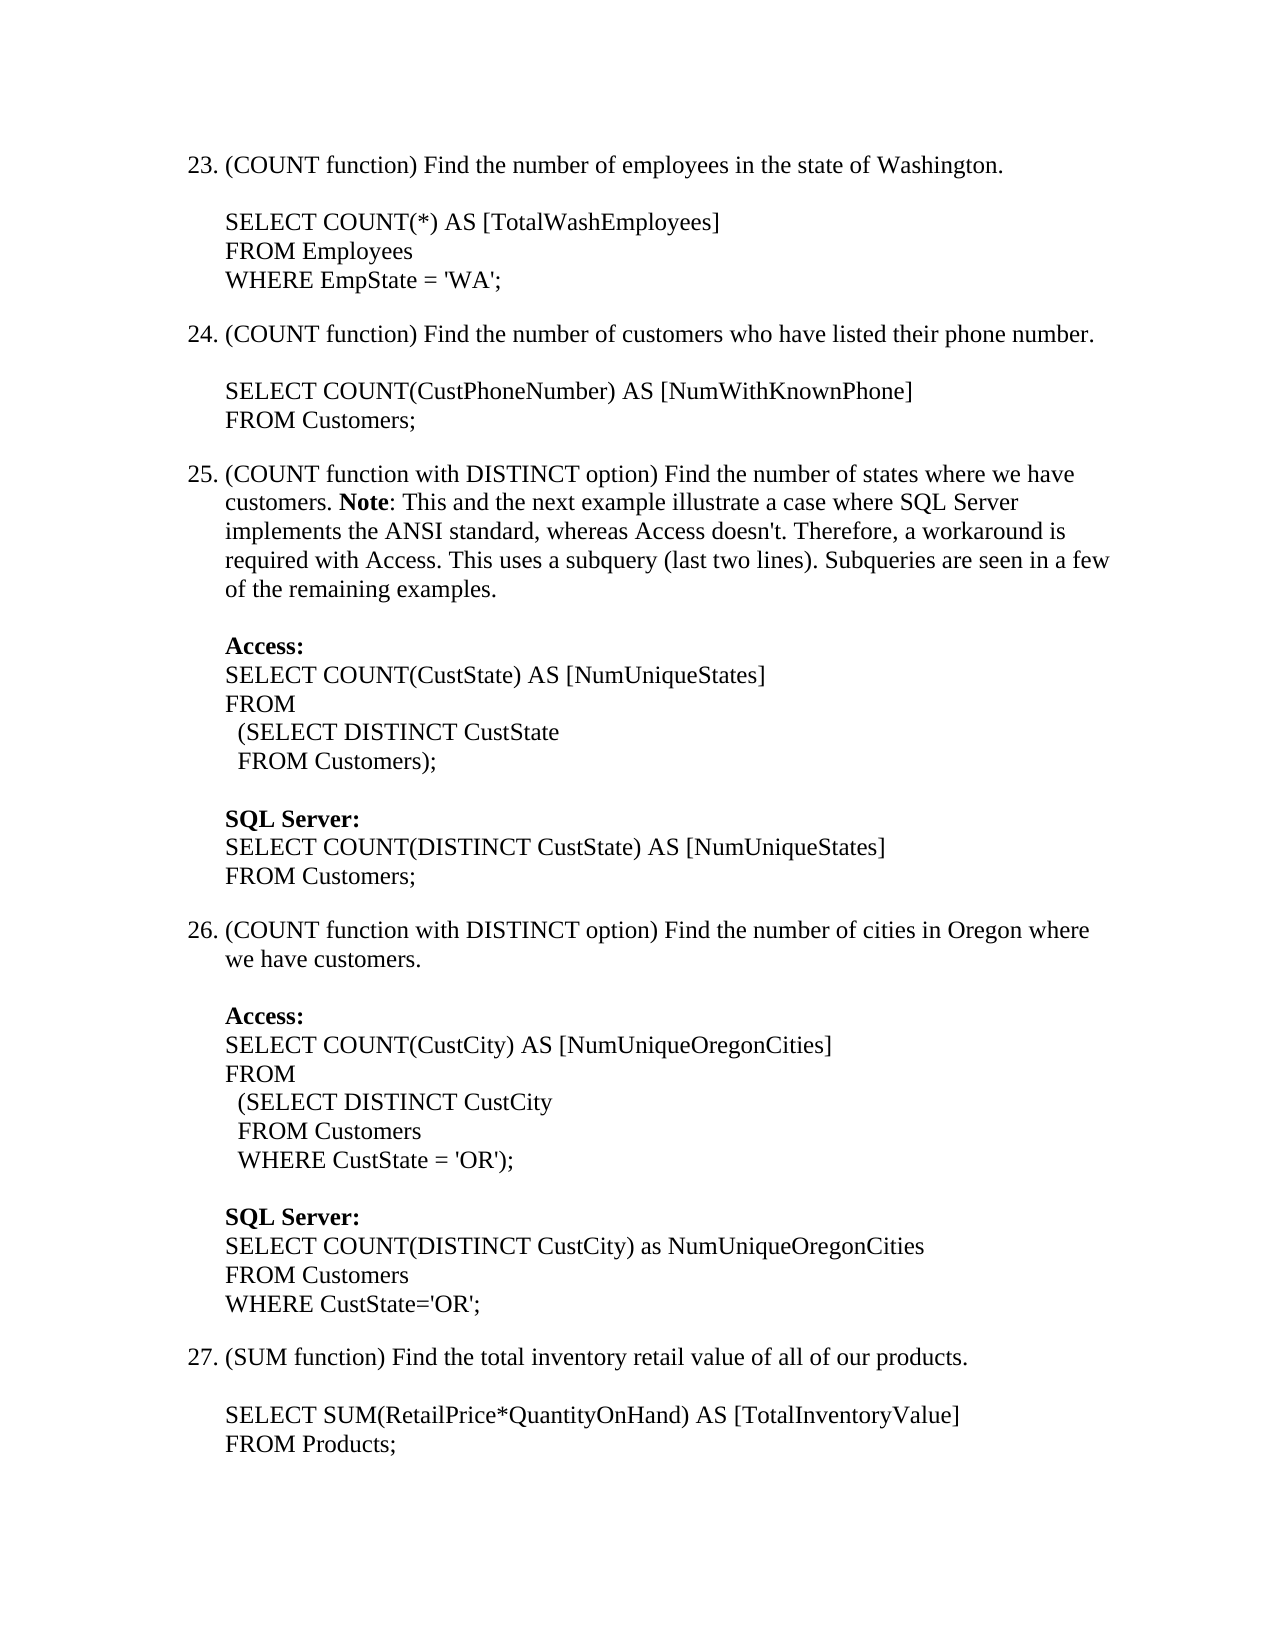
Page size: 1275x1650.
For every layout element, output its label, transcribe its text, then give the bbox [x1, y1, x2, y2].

list (COUNT function with DISTINCT option) Find the number of states where we have customers. Note: This and the next example illustrate a case where SQL Server implements the ANSI standard, whereas Access doesn't. Therefore, a workaround is required with Access. This uses a subquery (last two lines). Subqueries are seen in a few of the remaining examples. Access: SELECT COUNT(CustState) AS [NumUniqueStates] FROM (SELECT DISTINCT CustState FROM Customers); SQL Server: SELECT COUNT(DISTINCT CustState) AS [NumUniqueStates] FROM Customers; [187, 459, 1125, 890]
list (SUM function) Find the total inventory retail value of all of our products. SELECT SUM(RetailPrice*QuantityOnHand) AS [TotalInventoryValue] FROM Products; [187, 1342, 1125, 1457]
list (COUNT function) Find the number of customers who have listed their phone number. SELECT COUNT(CustPhoneNumber) AS [NumWithKnownPhone] FROM Customers; [187, 319, 1125, 434]
list (COUNT function) Find the number of employees in the state of Washington. SELECT COUNT(*) AS [TotalWashEmployees] FROM Employees WHERE EmpState = 'WA'; [187, 150, 1125, 294]
list (COUNT function with DISTINCT option) Find the number of cities in Oregon where we have customers. Access: SELECT COUNT(CustCity) AS [NumUniqueOregonCities] FROM (SELECT DISTINCT CustCity FROM Customers WHERE CustState = 'OR'); SQL Server: SELECT COUNT(DISTINCT CustCity) as NumUniqueOregonCities FROM Customers WHERE CustState='OR'; [187, 915, 1125, 1317]
